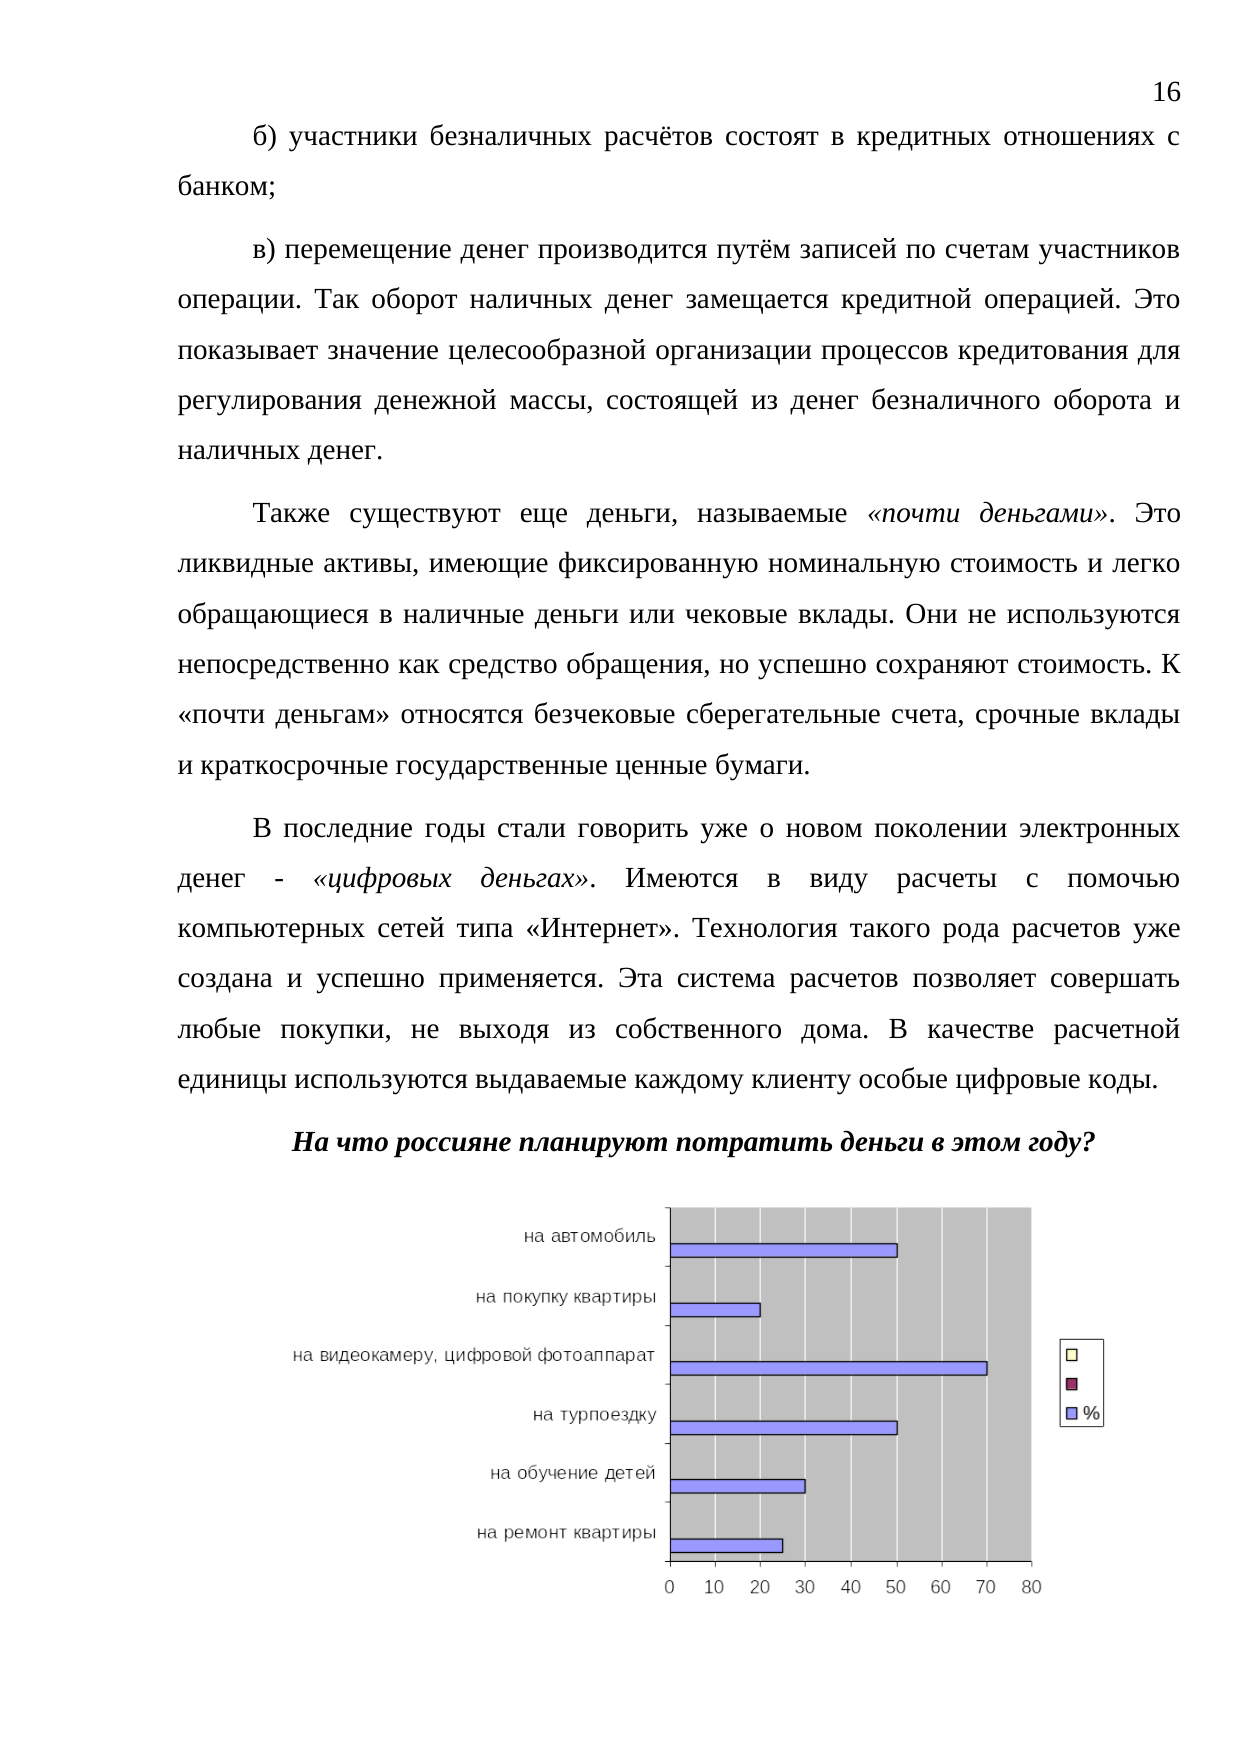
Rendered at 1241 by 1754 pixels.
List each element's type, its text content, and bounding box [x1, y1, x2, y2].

text На что россияне планируют потратить деньги в этом году? [207, 1124, 1181, 1158]
text Также существуют еще деньги, называемые «почти деньгами». Это ликвидные активы, имеющие фиксированную номинальную стоимость и легко обращающиеся в наличные деньги или чековые вклады. Они не используются непосредственно как средство обращения, но успешно сохраняют стоимость. К «почти деньгам» относятся безчековые сберегательные счета, срочные вклады и краткосрочные государственные ценные бумаги. [177, 495, 1181, 780]
text В последние годы стали говорить уже о новом поколении электронных денег - «цифровых деньгах». Имеются в виду расчеты с помочью компьютерных сетей типа «Интернет». Технология такого рода расчетов уже создана и успешно применяется. Эта система расчетов позволяет совершать любые покупки, не выходя из собственного дома. В качестве расчетной единицы используются выдаваемые каждому клиенту особые цифровые коды. [177, 810, 1181, 1095]
text б) участники безналичных расчётов состоят в кредитных отношениях с банком; [177, 118, 1181, 202]
text в) перемещение денег производится путём записей по счетам участников операции. Так оборот наличных денег замещается кредитной операцией. Это показывает значение целесообразной организации процессов кредитования для регулирования денежной массы, состоящей из денег безналичного оборота и наличных денег. [177, 231, 1181, 466]
